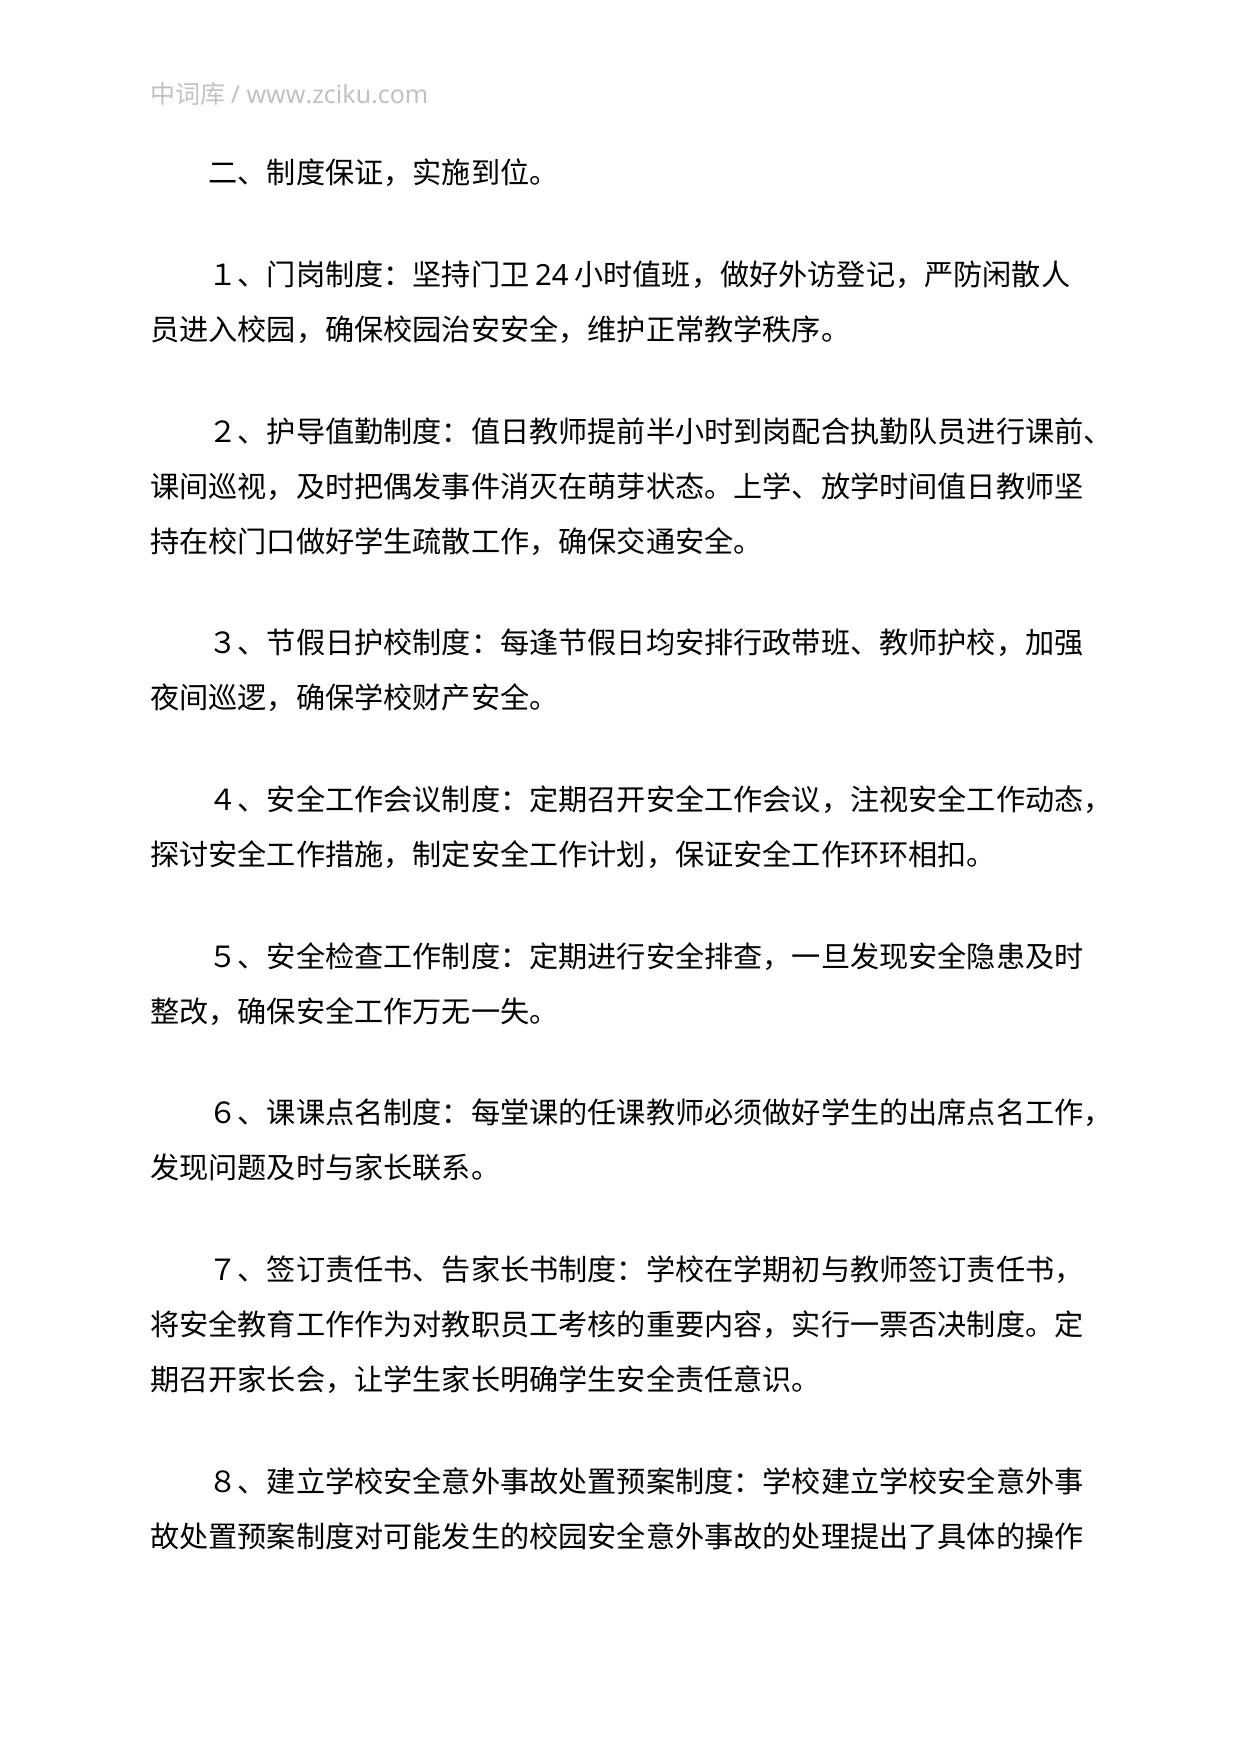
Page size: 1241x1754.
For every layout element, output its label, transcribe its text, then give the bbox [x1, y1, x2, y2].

text 二、制度保证，实施到位。 [150, 150, 1090, 192]
text ３、节假日护校制度：每逢节假日均安排行政带班、教师护校，加强夜间巡逻，确保学校财产安全。 [150, 620, 1090, 717]
text ７、签订责任书、告家长书制度：学校在学期初与教师签订责任书，将安全教育工作作为对教职员工考核的重要内容，实行一票否决制度。定期召开家长会，让学生家长明确学生安全责任意识。 [150, 1247, 1090, 1399]
text ５、安全检查工作制度：定期进行安全排查，一旦发现安全隐患及时整改，确保安全工作万无一失。 [150, 933, 1090, 1031]
text ４、安全工作会议制度：定期召开安全工作会议，注视安全工作动态，探讨安全工作措施，制定安全工作计划，保证安全工作环环相扣。 [150, 777, 1090, 874]
text ２、护导值勤制度：值日教师提前半小时到岗配合执勤队员进行课前、课间巡视，及时把偶发事件消灭在萌芽状态。上学、放学时间值日教师坚持在校门口做好学生疏散工作，确保交通安全。 [150, 408, 1090, 561]
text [150, 1458, 1090, 1556]
text １、门岗制度：坚持门卫24小时值班，做好外访登记，严防闲散人员进入校园，确保校园治安安全，维护正常教学秩序。 [150, 252, 1090, 349]
text ６、课课点名制度：每堂课的任课教师必须做好学生的出席点名工作，发现问题及时与家长联系。 [150, 1090, 1090, 1187]
